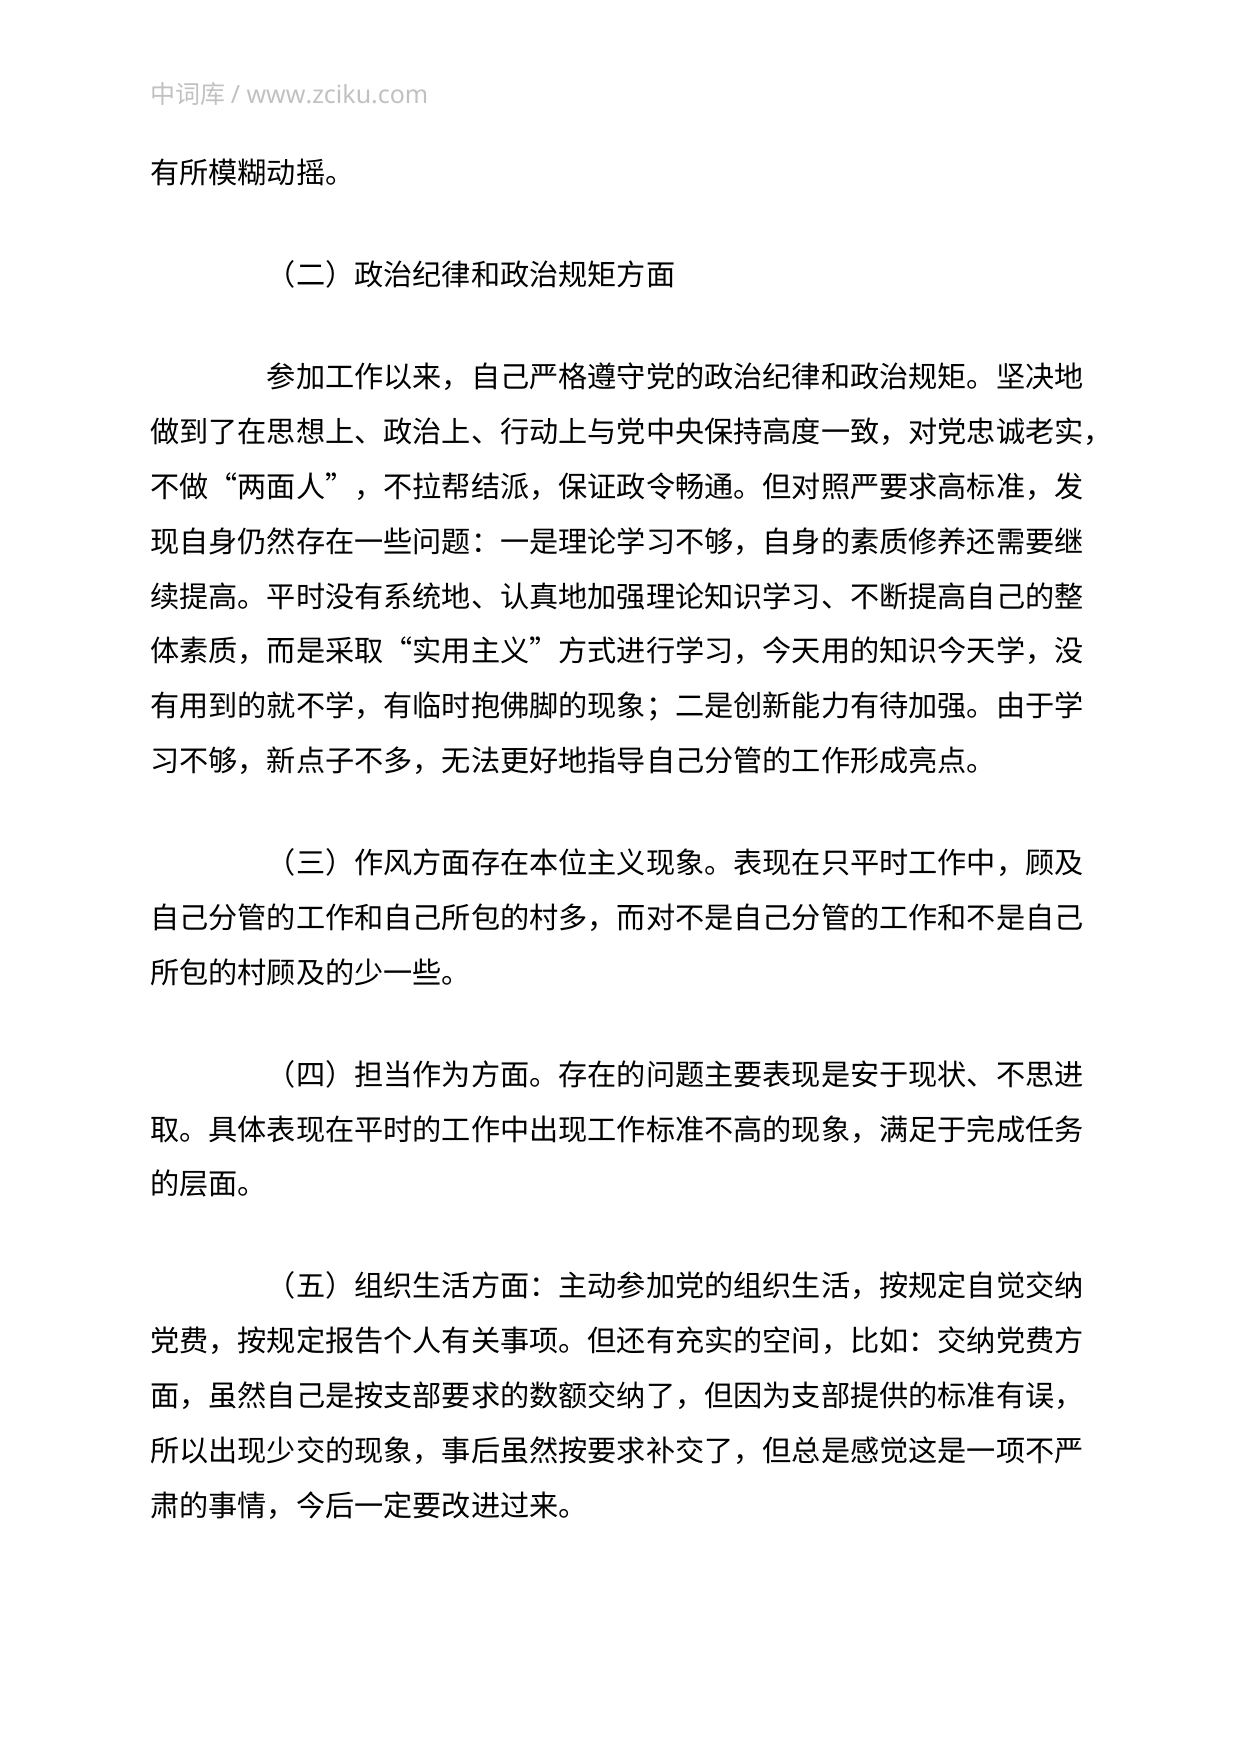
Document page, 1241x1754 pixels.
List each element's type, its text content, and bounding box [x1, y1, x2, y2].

text （三）作风方面存在本位主义现象。表现在只平时工作中，顾及自己分管的工作和自己所包的村多，而对不是自己分管的工作和不是自己所包的村顾及的少一些。 [150, 839, 1090, 992]
text （五）组织生活方面：主动参加党的组织生活，按规定自觉交纳党费，按规定报告个人有关事项。但还有充实的空间，比如：交纳党费方面，虽然自己是按支部要求的数额交纳了，但因为支部提供的标准有误，所以出现少交的现象，事后虽然按要求补交了，但总是感觉这是一项不严肃的事情，今后一定要改进过来。 [150, 1263, 1090, 1524]
text 参加工作以来，自己严格遵守党的政治纪律和政治规矩。坚决地做到了在思想上、政治上、行动上与党中央保持高度一致，对党忠诚老实，不做“两面人”，不拉帮结派，保证政令畅通。但对照严要求高标准，发现自身仍然存在一些问题：一是理论学习不够，自身的素质修养还需要继续提高。平时没有系统地、认真地加强理论知识学习、不断提高自己的整体素质，而是采取“实用主义”方式进行学习，今天用的知识今天学，没有用到的就不学，有临时抱佛脚的现象；二是创新能力有待加强。由于学习不够，新点子不多，无法更好地指导自己分管的工作形成亮点。 [150, 353, 1090, 780]
text （四）担当作为方面。存在的问题主要表现是安于现状、不思进取。具体表现在平时的工作中出现工作标准不高的现象，满足于完成任务的层面。 [150, 1051, 1090, 1203]
text （二）政治纪律和政治规矩方面 [150, 252, 1090, 294]
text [150, 150, 1090, 192]
